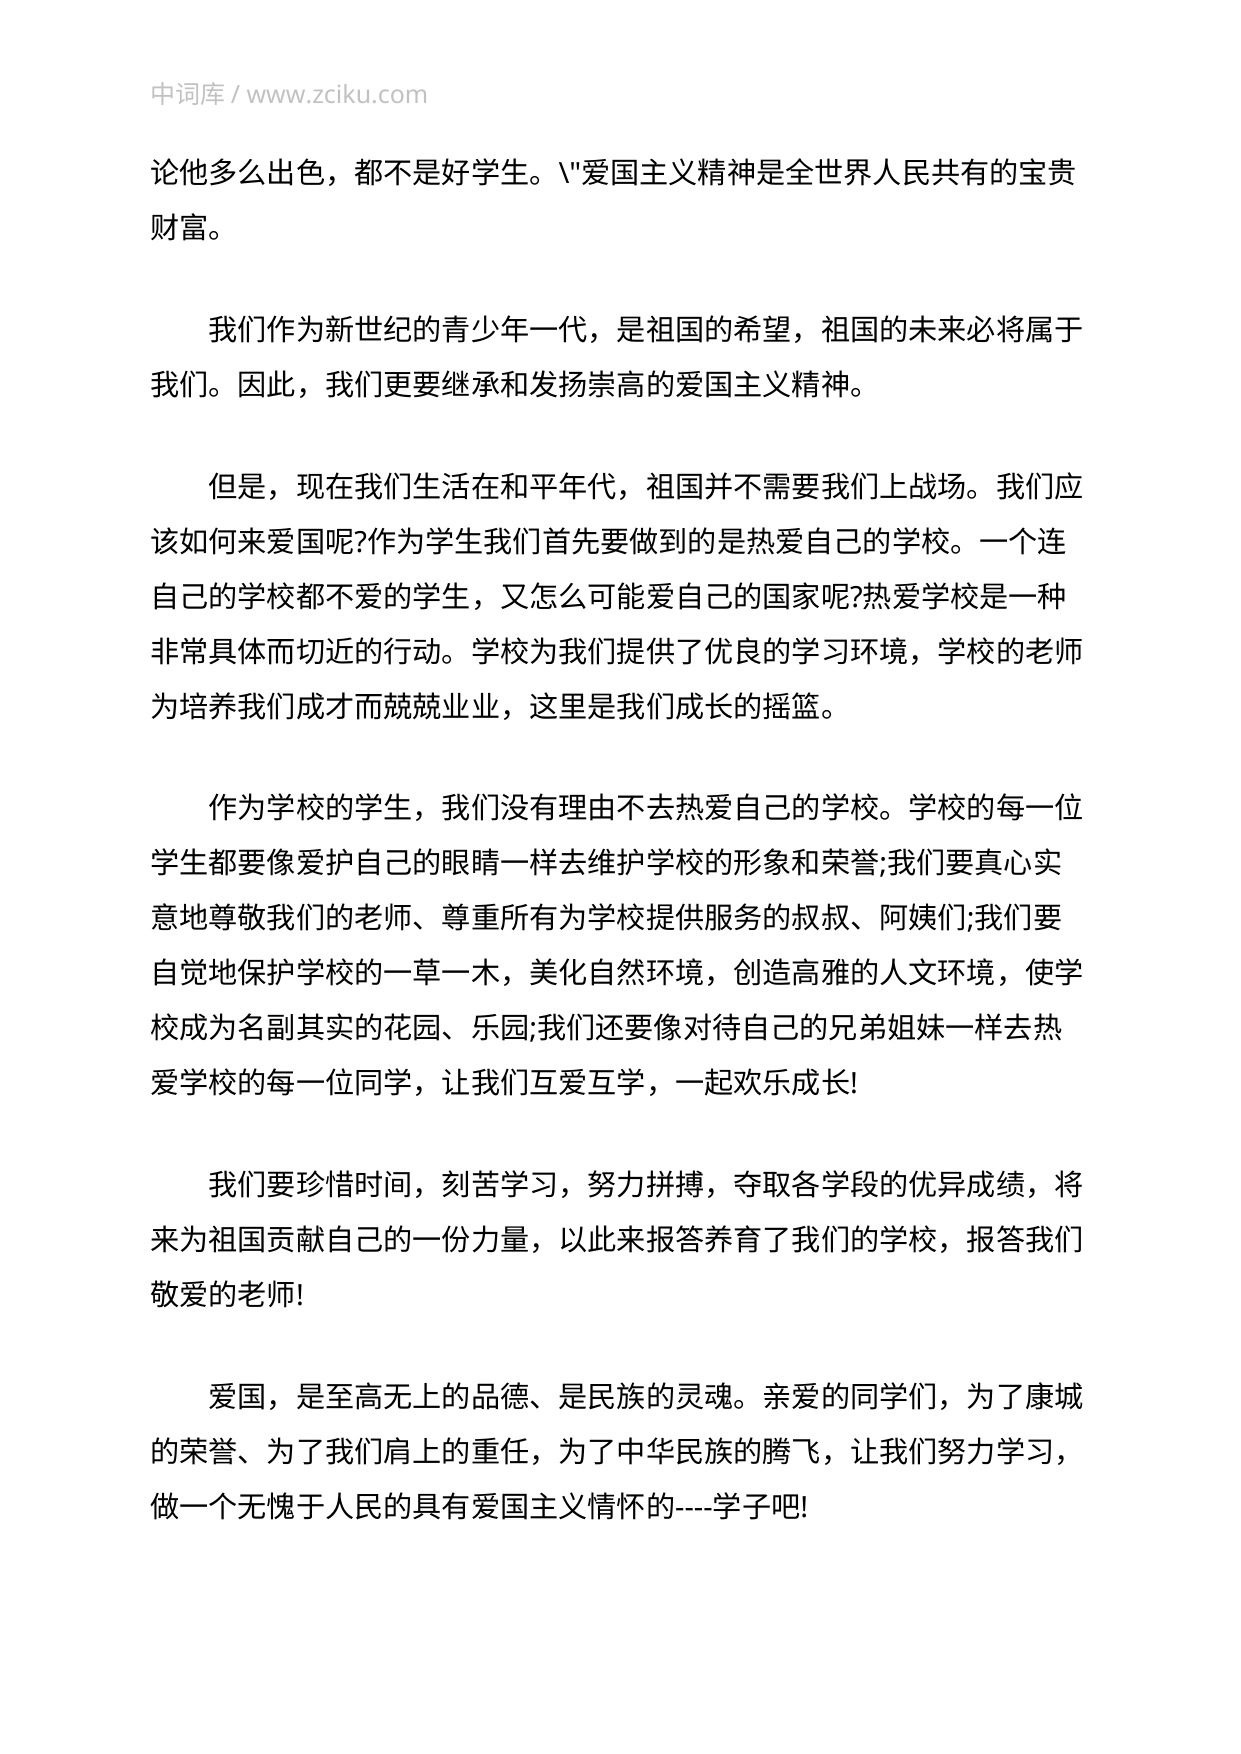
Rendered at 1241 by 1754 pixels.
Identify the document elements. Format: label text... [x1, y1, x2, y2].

text 但是，现在我们生活在和平年代，祖国并不需要我们上战场。我们应该如何来爱国呢?作为学生我们首先要做到的是热爱自己的学校。一个连自己的学校都不爱的学生，又怎么可能爱自己的国家呢?热爱学校是一种非常具体而切近的行动。学校为我们提供了优良的学习环境，学校的老师为培养我们成才而兢兢业业，这里是我们成长的摇篮。 [150, 463, 1090, 726]
text 我们作为新世纪的青少年一代，是祖国的希望，祖国的未来必将属于我们。因此，我们更要继承和发扬崇高的爱国主义精神。 [150, 307, 1090, 404]
text 爱国，是至高无上的品德、是民族的灵魂。亲爱的同学们，为了康城的荣誉、为了我们肩上的重任，为了中华民族的腾飞，让我们努力学习，做一个无愧于人民的具有爱国主义情怀的----学子吧! [150, 1373, 1090, 1526]
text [150, 150, 1090, 247]
text 我们要珍惜时间，刻苦学习，努力拼搏，夺取各学段的优异成绩，将来为祖国贡献自己的一份力量，以此来报答养育了我们的学校，报答我们敬爱的老师! [150, 1162, 1090, 1314]
text 作为学校的学生，我们没有理由不去热爱自己的学校。学校的每一位学生都要像爱护自己的眼睛一样去维护学校的形象和荣誉;我们要真心实意地尊敬我们的老师、尊重所有为学校提供服务的叔叔、阿姨们;我们要自觉地保护学校的一草一木，美化自然环境，创造高雅的人文环境，使学校成为名副其实的花园、乐园;我们还要像对待自己的兄弟姐妹一样去热爱学校的每一位同学，让我们互爱互学，一起欢乐成长! [150, 785, 1090, 1102]
